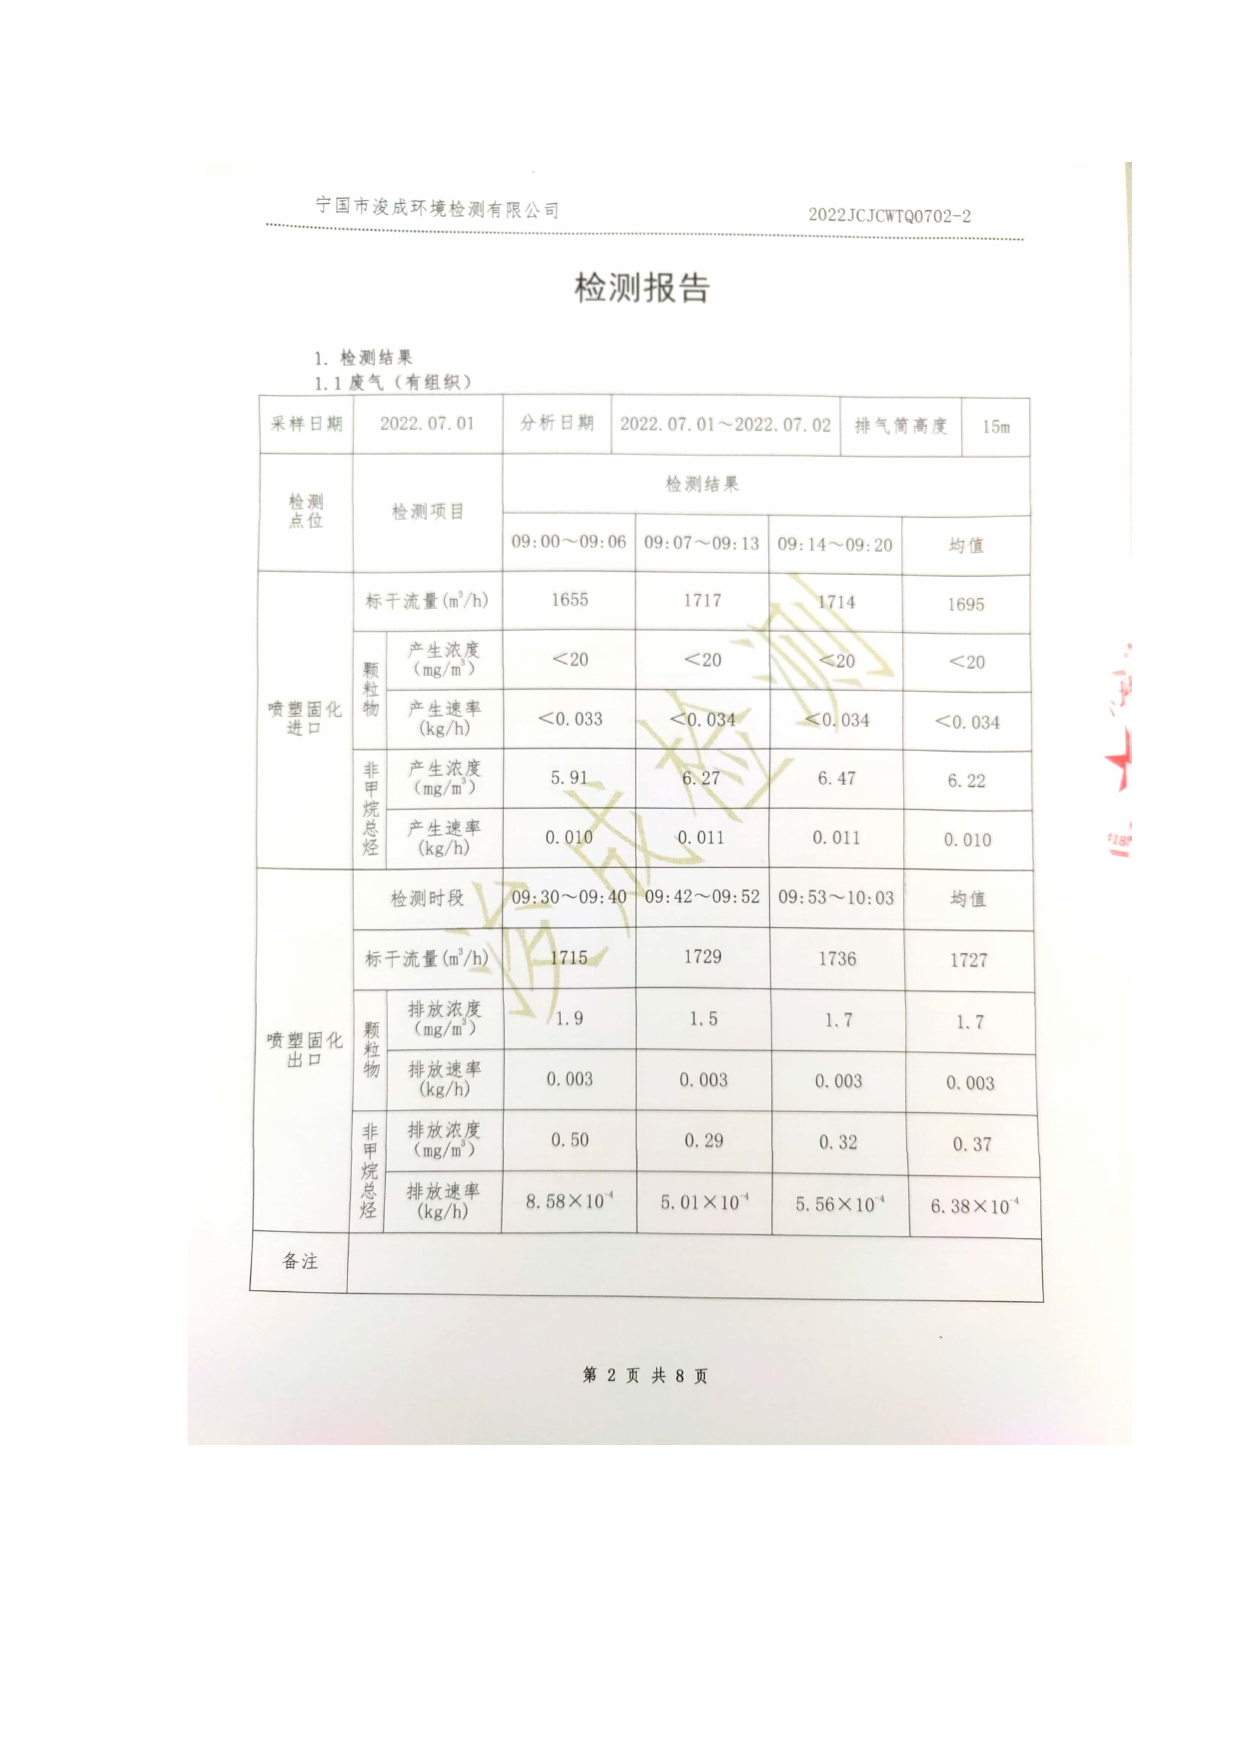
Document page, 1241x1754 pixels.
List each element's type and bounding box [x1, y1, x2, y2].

picture [187, 162, 1132, 1445]
